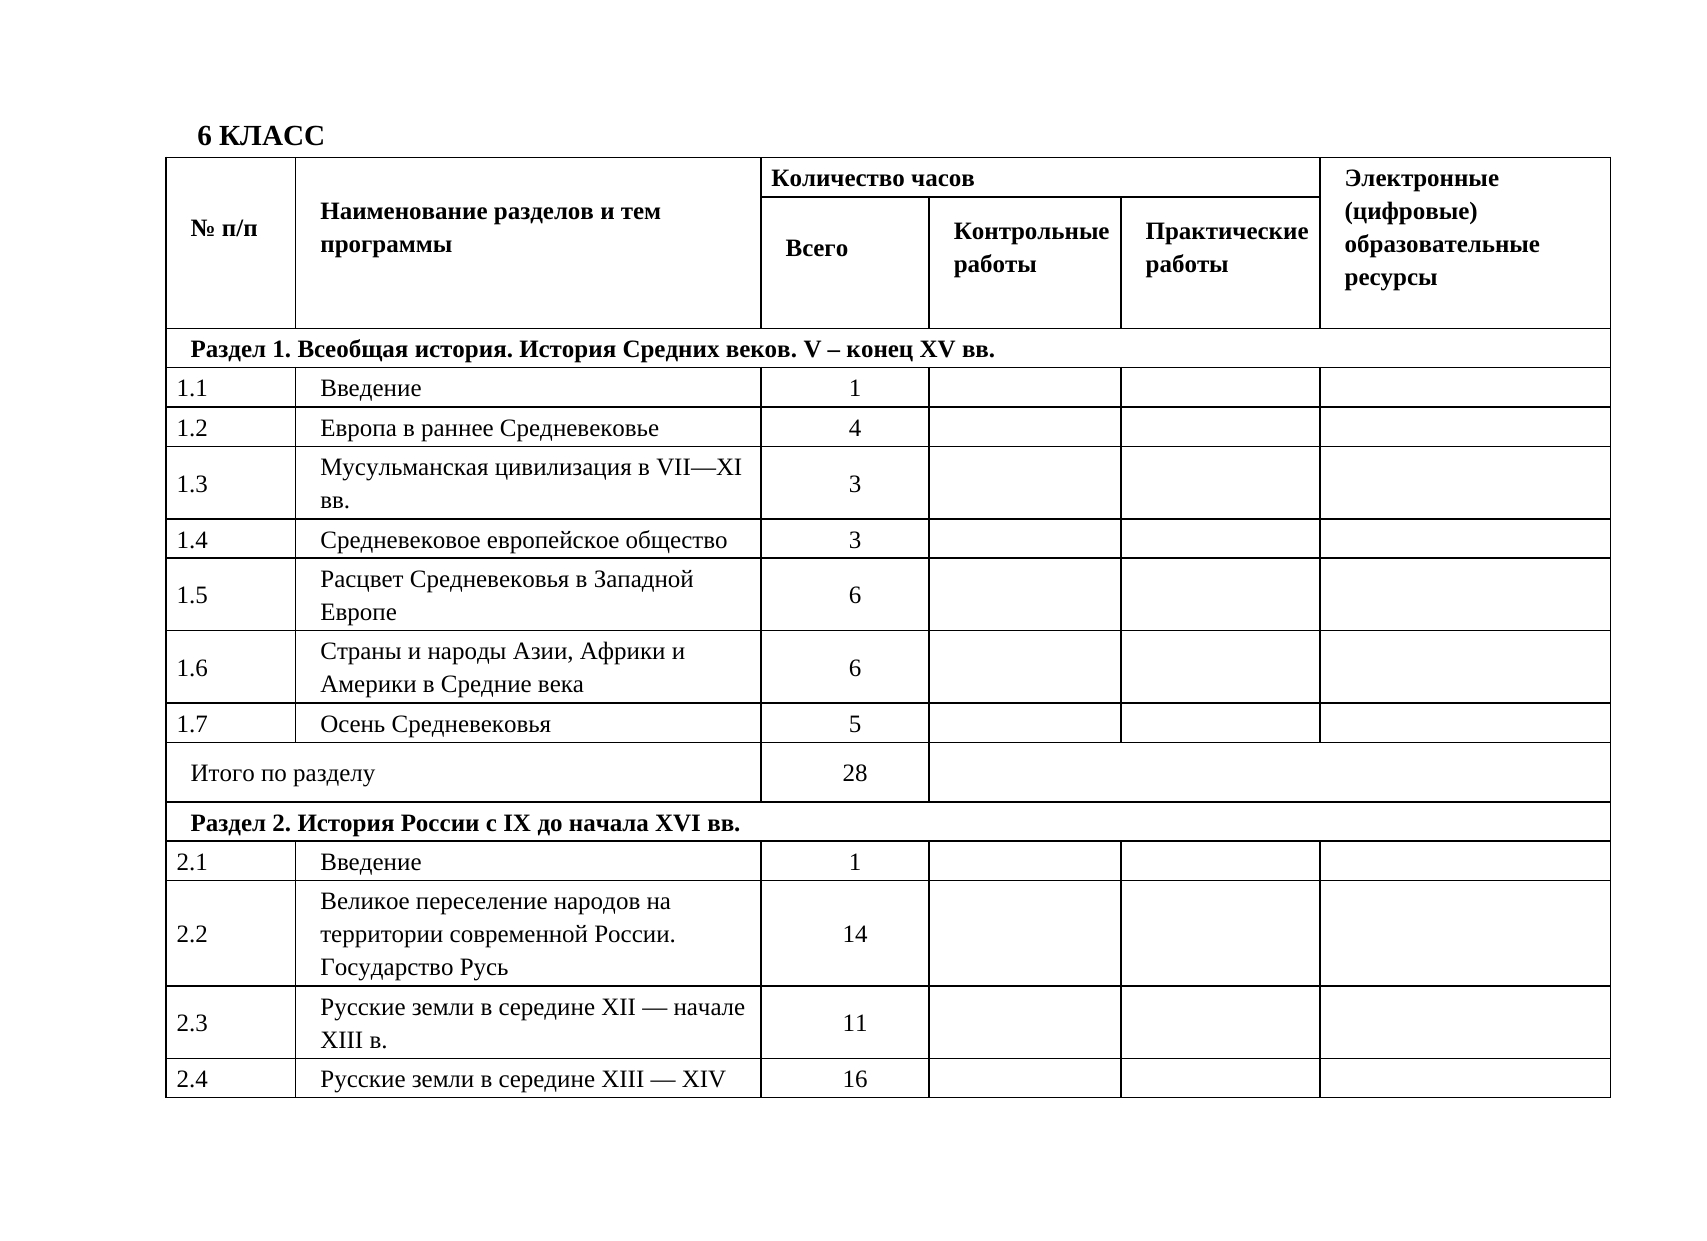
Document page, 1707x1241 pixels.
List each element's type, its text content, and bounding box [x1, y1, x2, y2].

table_cell Всего [762, 198, 928, 327]
table_cell [930, 559, 1120, 630]
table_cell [296, 1059, 760, 1097]
table_cell [930, 408, 1120, 446]
table_cell Средневековое европейское общество [296, 520, 760, 557]
table_cell Русские земли в середине XII — начале XIII в. [296, 987, 760, 1057]
table_cell 1.3 [167, 447, 295, 518]
table_cell [1321, 987, 1610, 1057]
table_cell 1 [762, 368, 928, 406]
table_cell 5 [762, 704, 928, 741]
table_cell 3 [762, 447, 928, 518]
table_cell [930, 447, 1120, 518]
table_cell [1122, 881, 1319, 985]
table_header Наименование разделов и тем программы [296, 158, 760, 327]
table_cell [930, 704, 1120, 741]
table_cell [1122, 631, 1319, 702]
table_cell 6 [762, 631, 928, 702]
table_cell 1.6 [167, 631, 295, 702]
table_cell [930, 368, 1120, 406]
table_cell [930, 520, 1120, 557]
table_cell [1122, 842, 1319, 880]
table_cell [1122, 520, 1319, 557]
table_cell 1.1 [167, 368, 295, 406]
table_cell 6 [762, 559, 928, 630]
table_header № п/п [167, 158, 295, 327]
table_cell Раздел 2. История России с IX до начала XVI вв. [167, 803, 1610, 840]
table_cell Страны и народы Азии, Африки и Америки в Средние века [296, 631, 760, 702]
table_cell 1 [762, 842, 928, 880]
table_cell [930, 631, 1120, 702]
table_cell 16 [762, 1059, 928, 1097]
table_cell [930, 987, 1120, 1057]
table_header Электронные (цифровые) образовательные ресурсы [1321, 158, 1610, 327]
table_cell 1.4 [167, 520, 295, 557]
table_cell [1122, 559, 1319, 630]
table_cell 4 [762, 408, 928, 446]
table_cell Осень Средневековья [296, 704, 760, 741]
table_cell [1321, 1059, 1610, 1097]
table_cell 14 [762, 881, 928, 985]
table_cell [1321, 559, 1610, 630]
table_cell 2.4 [167, 1059, 295, 1097]
table_cell Контрольные работы [930, 198, 1120, 327]
table_cell Великое переселение народов на территории современной России. Государство Русь [296, 881, 760, 985]
table_cell [930, 881, 1120, 985]
table_cell Введение [296, 842, 760, 880]
table_cell [930, 743, 1610, 801]
table_cell Мусульманская цивилизация в VII—XI вв. [296, 447, 760, 518]
table_cell 2.2 [167, 881, 295, 985]
table_cell [1321, 881, 1610, 985]
table_cell [1321, 520, 1610, 557]
table_cell [1321, 842, 1610, 880]
table_cell [1321, 368, 1610, 406]
table_cell [1122, 368, 1319, 406]
table_cell [930, 842, 1120, 880]
table_cell [1122, 987, 1319, 1057]
text 6 КЛАСС [190, 118, 1618, 152]
table_cell [1321, 408, 1610, 446]
table_cell [1122, 408, 1319, 446]
table_cell 1.5 [167, 559, 295, 630]
table_header Количество часов [762, 158, 1319, 196]
table_cell 1.7 [167, 704, 295, 741]
table_cell Практические работы [1122, 198, 1319, 327]
table_cell Итого по разделу [167, 743, 760, 801]
table_cell Введение [296, 368, 760, 406]
table_cell 2.1 [167, 842, 295, 880]
table_cell [930, 1059, 1120, 1097]
table_cell 28 [762, 743, 928, 801]
table_cell [1122, 704, 1319, 741]
table_cell [1321, 447, 1610, 518]
table_cell 2.3 [167, 987, 295, 1057]
table_cell 1.2 [167, 408, 295, 446]
table_cell 3 [762, 520, 928, 557]
table_cell Европа в раннее Средневековье [296, 408, 760, 446]
table_cell [1122, 1059, 1319, 1097]
table_cell 11 [762, 987, 928, 1057]
table_cell [1321, 631, 1610, 702]
table_cell Расцвет Средневековья в Западной Европе [296, 559, 760, 630]
table_cell [1321, 704, 1610, 741]
table_cell [1122, 447, 1319, 518]
table_cell Раздел 1. Всеобщая история. История Средних веков. V – конец XV вв. [167, 329, 1610, 367]
